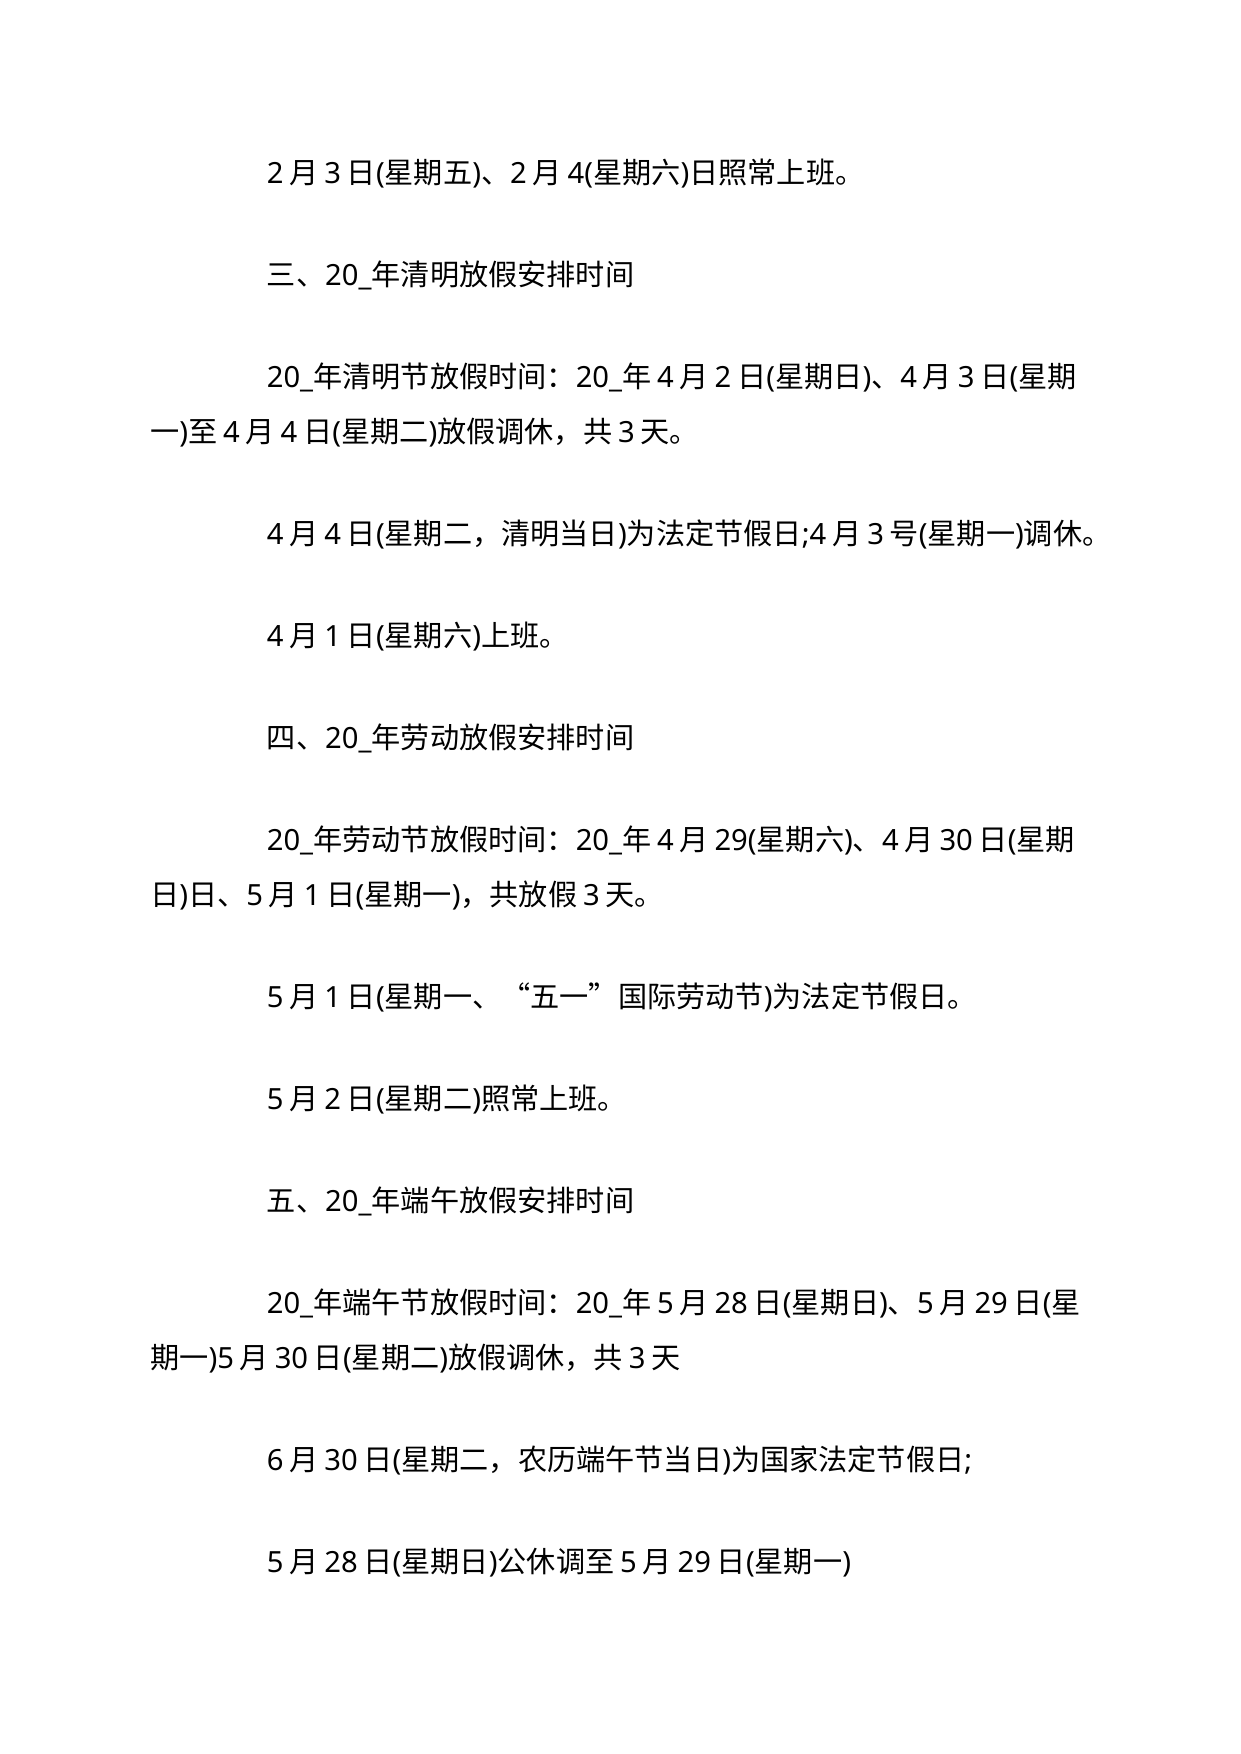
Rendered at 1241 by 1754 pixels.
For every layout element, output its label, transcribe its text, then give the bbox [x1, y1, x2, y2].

text 5月1日(星期一、“五一”国际劳动节)为法定节假日。 [150, 974, 1090, 1016]
text 20_年端午节放假时间：20_年5月28日(星期日)、5月29日(星期一)5月30日(星期二)放假调休，共3天 [150, 1280, 1090, 1377]
text 4月4日(星期二，清明当日)为法定节假日;4月3号(星期一)调休。 [150, 511, 1090, 553]
text 2月3日(星期五)、2月4(星期六)日照常上班。 [150, 150, 1090, 192]
text 五、20_年端午放假安排时间 [150, 1178, 1090, 1220]
text 6月30日(星期二，农历端午节当日)为国家法定节假日; [150, 1437, 1090, 1479]
text 4月1日(星期六)上班。 [150, 613, 1090, 655]
text 四、20_年劳动放假安排时间 [150, 715, 1090, 757]
text 5月2日(星期二)照常上班。 [150, 1076, 1090, 1118]
text 20_年清明节放假时间：20_年4月2日(星期日)、4月3日(星期一)至4月4日(星期二)放假调休，共3天。 [150, 354, 1090, 451]
text 三、20_年清明放假安排时间 [150, 252, 1090, 294]
text 20_年劳动节放假时间：20_年4月29(星期六)、4月30日(星期日)日、5月1日(星期一)，共放假3天。 [150, 817, 1090, 914]
text 5月28日(星期日)公休调至5月29日(星期一) [150, 1539, 1090, 1581]
